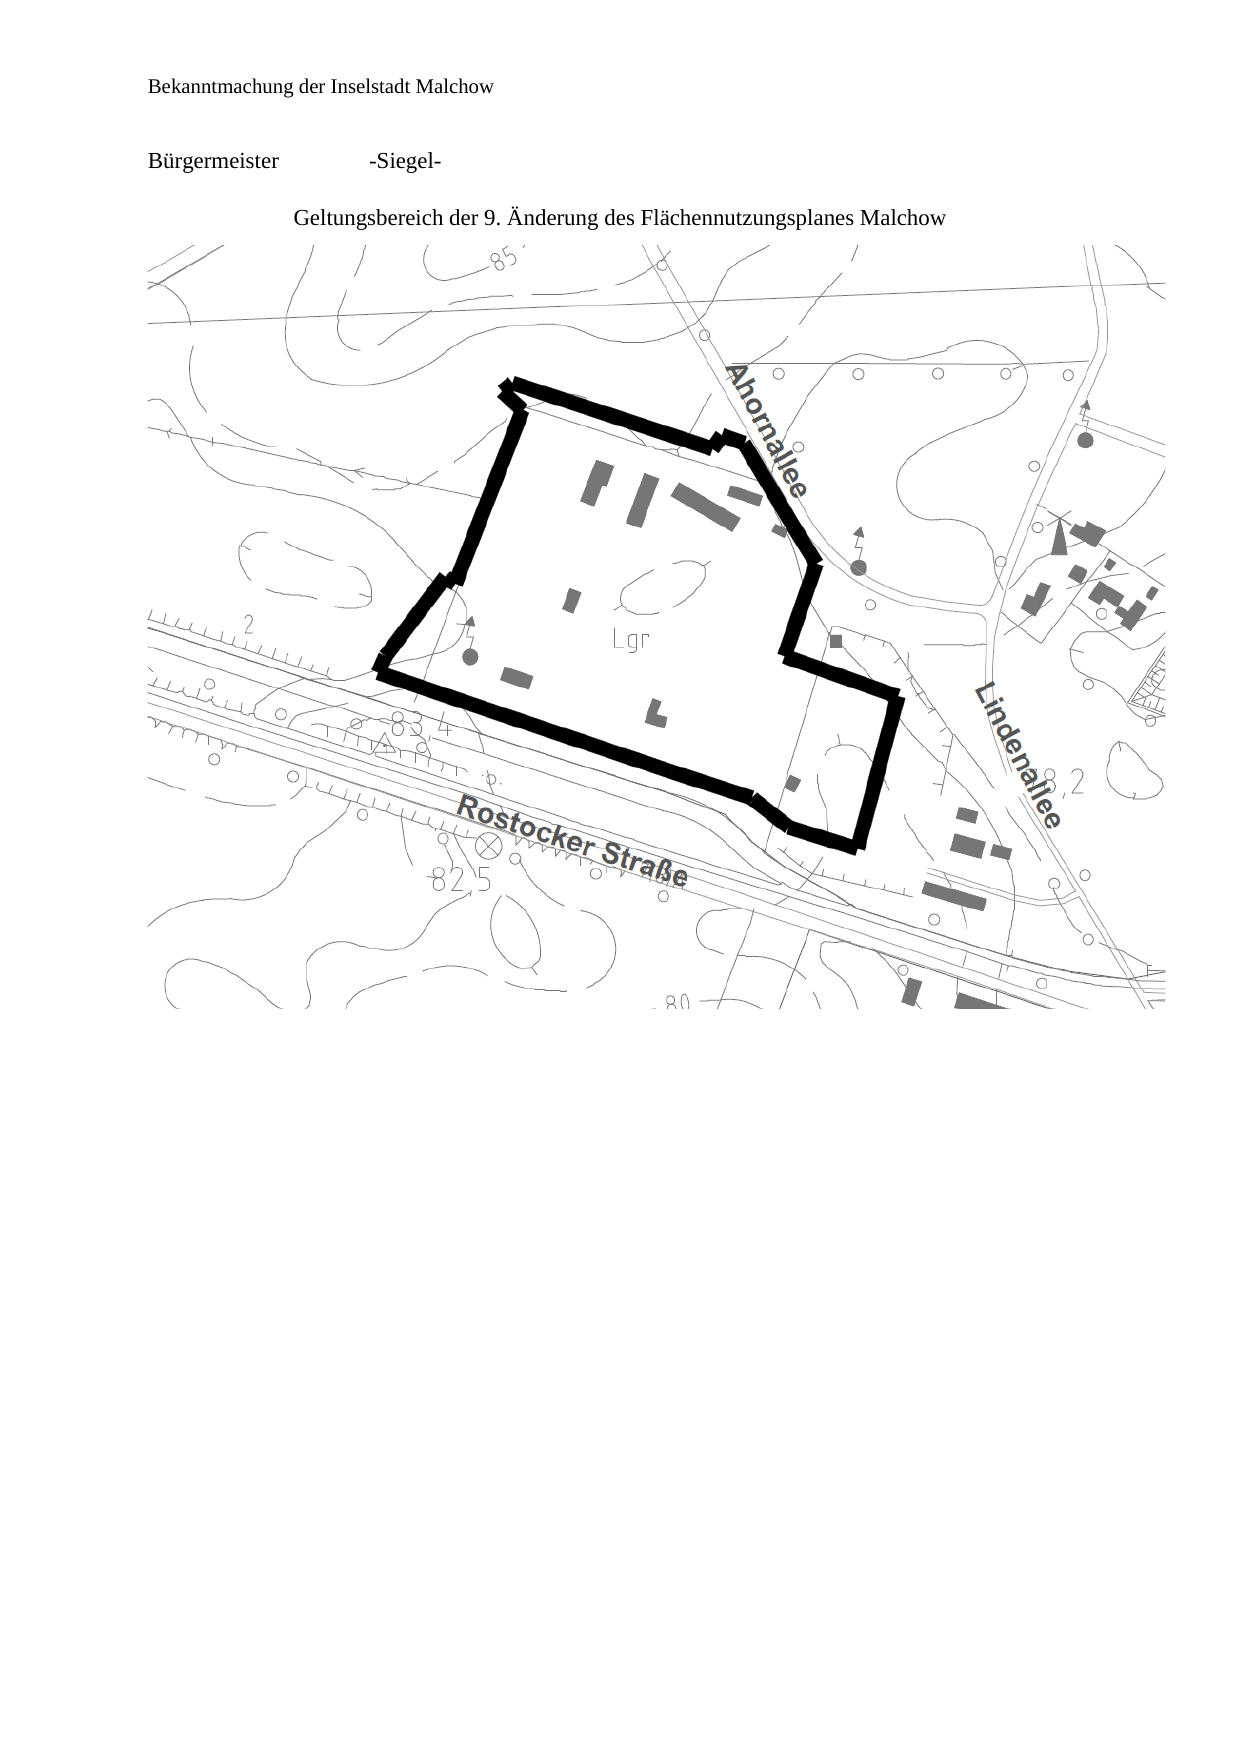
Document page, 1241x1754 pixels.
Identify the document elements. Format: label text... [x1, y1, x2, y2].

text Geltungsbereich der 9. Änderung des Flächennutzungsplanes Malchow [148, 204, 1093, 231]
picture [147, 245, 1166, 1009]
text Bürgermeister -Siegel- [148, 148, 1093, 174]
